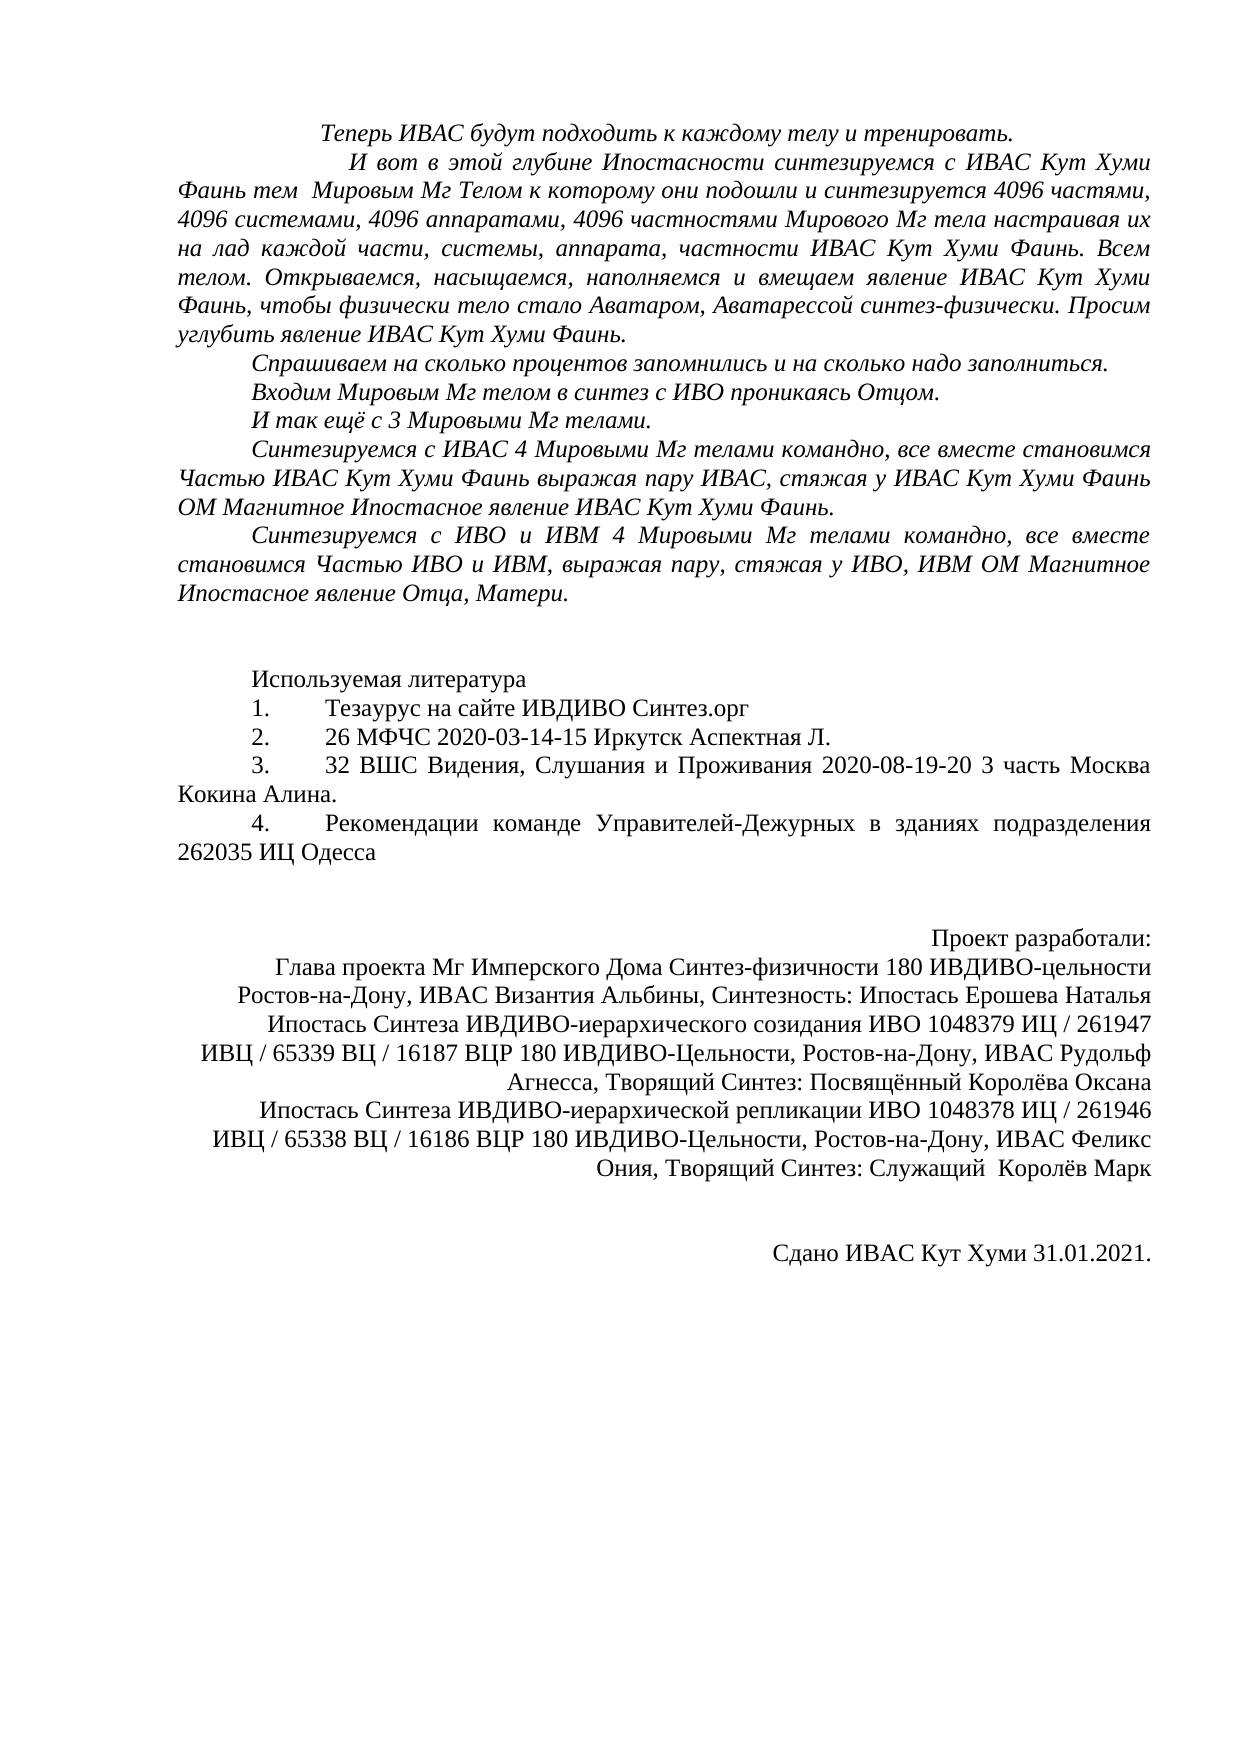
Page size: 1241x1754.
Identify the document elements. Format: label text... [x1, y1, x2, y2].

text Ипостась Синтеза ИВДИВО-иерархической репликации ИВО 1048378 ИЦ / 261946 ИВЦ / 65338 ВЦ / 16186 ВЦР 180 ИВДИВО-Цельности, Ростов-на-Дону, ИВАС Феликс Ония, Творящий Синтез: Служащий Королёв Марк [177, 1096, 1152, 1182]
text Используемая литература [177, 664, 1152, 693]
text Сдано ИВАС Кут Хуми 31.01.2021. [177, 1238, 1152, 1267]
text Входим Мировым Мг телом в синтез с ИВО проникаясь Отцом. [177, 377, 1152, 406]
text 3. 32 ВШС Видения, Слушания и Проживания 2020-08-19-20 3 часть Москва Кокина Алина. [177, 751, 1152, 808]
text Ипостась Синтеза ИВДИВО-иерархического созидания ИВО 1048379 ИЦ / 261947 ИВЦ / 65339 ВЦ / 16187 ВЦР 180 ИВДИВО-Цельности, Ростов-на-Дону, ИВАС Рудольф Агнесса, Творящий Синтез: Посвящённый Королёва Оксана [177, 1009, 1152, 1096]
text Глава проекта Мг Имперского Дома Синтез-физичности 180 ИВДИВО-цельности Ростов-на-Дону, ИВАС Византия Альбины, Синтезность: Ипостась Ерошева Наталья [177, 952, 1152, 1009]
text И так ещё с 3 Мировыми Мг телами. [177, 406, 1152, 434]
text Синтезируемся с ИВАС 4 Мировыми Мг телами командно, все вместе становимся Частью ИВАС Кут Хуми Фаинь выражая пару ИВАС, стяжая у ИВАС Кут Хуми Фаинь ОМ Магнитное Ипостасное явление ИВАС Кут Хуми Фаинь. [177, 434, 1152, 521]
text Проект разработали: [177, 923, 1152, 952]
text 4. Рекомендации команде Управителей-Дежурных в зданиях подразделения 262035 ИЦ Одесса [177, 808, 1152, 866]
text Спрашиваем на сколько процентов запомнились и на сколько надо заполниться. [177, 348, 1152, 377]
text 1. Тезаурус на сайте ИВДИВО Синтез.орг [177, 693, 1152, 722]
text 2. 26 МФЧС 2020-03-14-15 Иркутск Аспектная Л. [177, 722, 1152, 751]
text Теперь ИВАС будут подходить к каждому телу и тренировать. [177, 118, 1152, 147]
text Синтезируемся с ИВО и ИВМ 4 Мировыми Мг телами командно, все вместе становимся Частью ИВО и ИВМ, выражая пару, стяжая у ИВО, ИВМ ОМ Магнитное Ипостасное явление Отца, Матери. [177, 521, 1152, 607]
text И вот в этой глубине Ипостасности синтезируемся с ИВАС Кут Хуми Фаинь тем Мировым Мг Телом к которому они подошли и синтезируется 4096 частями, 4096 системами, 4096 аппаратами, 4096 частностями Мирового Мг тела настраивая их на лад каждой части, системы, аппарата, частности ИВАС Кут Хуми Фаинь. Всем телом. Открываемся, насыщаемся, наполняемся и вмещаем явление ИВАС Кут Хуми Фаинь, чтобы физически тело стало Аватаром, Аватарессой синтез-физически. Просим углубить явление ИВАС Кут Хуми Фаинь. [177, 147, 1152, 348]
